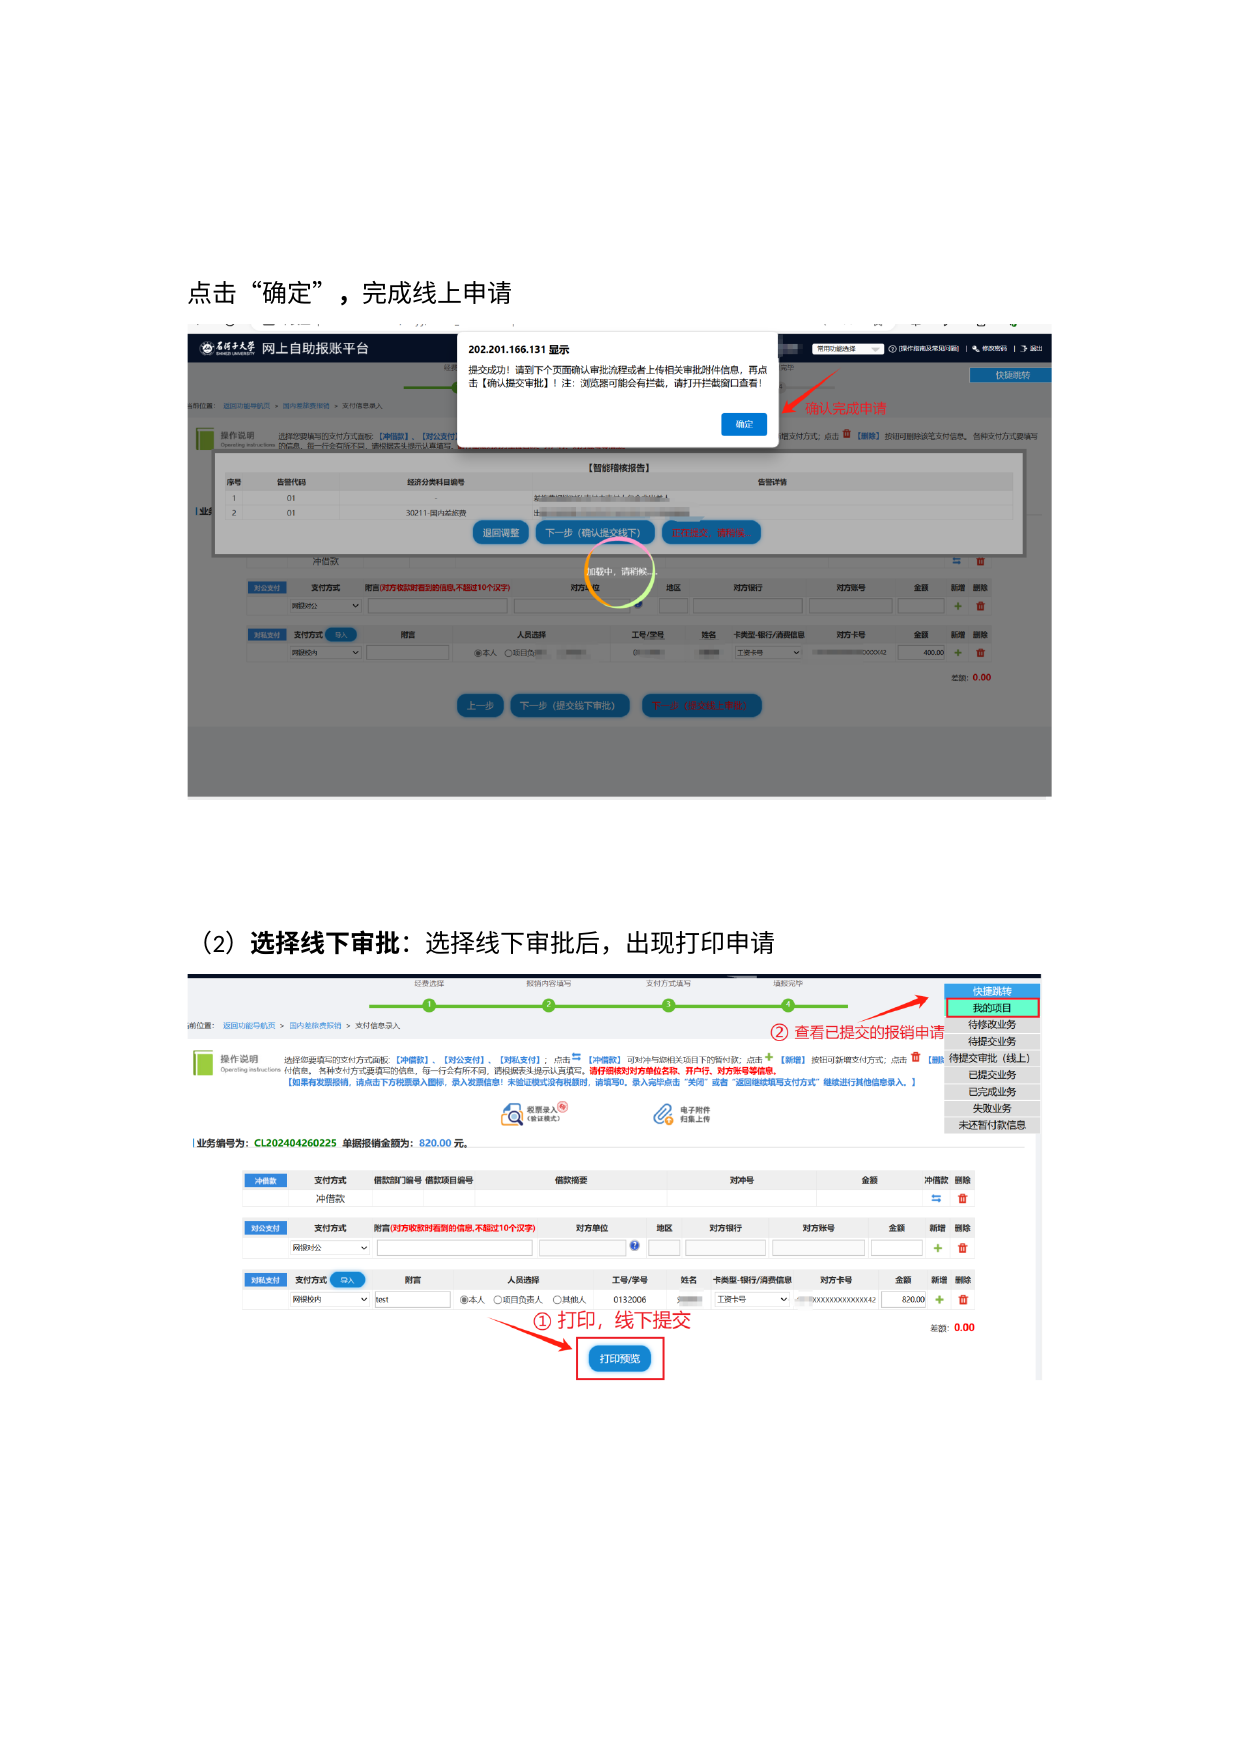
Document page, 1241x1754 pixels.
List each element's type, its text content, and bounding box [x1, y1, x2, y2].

text （2）选择线下审批：选择线下审批后，出现打印申请 [187, 909, 1053, 974]
picture [187, 324, 1052, 800]
text 点击“确定”，完成线上申请 [187, 259, 1053, 324]
picture [187, 974, 1052, 1408]
